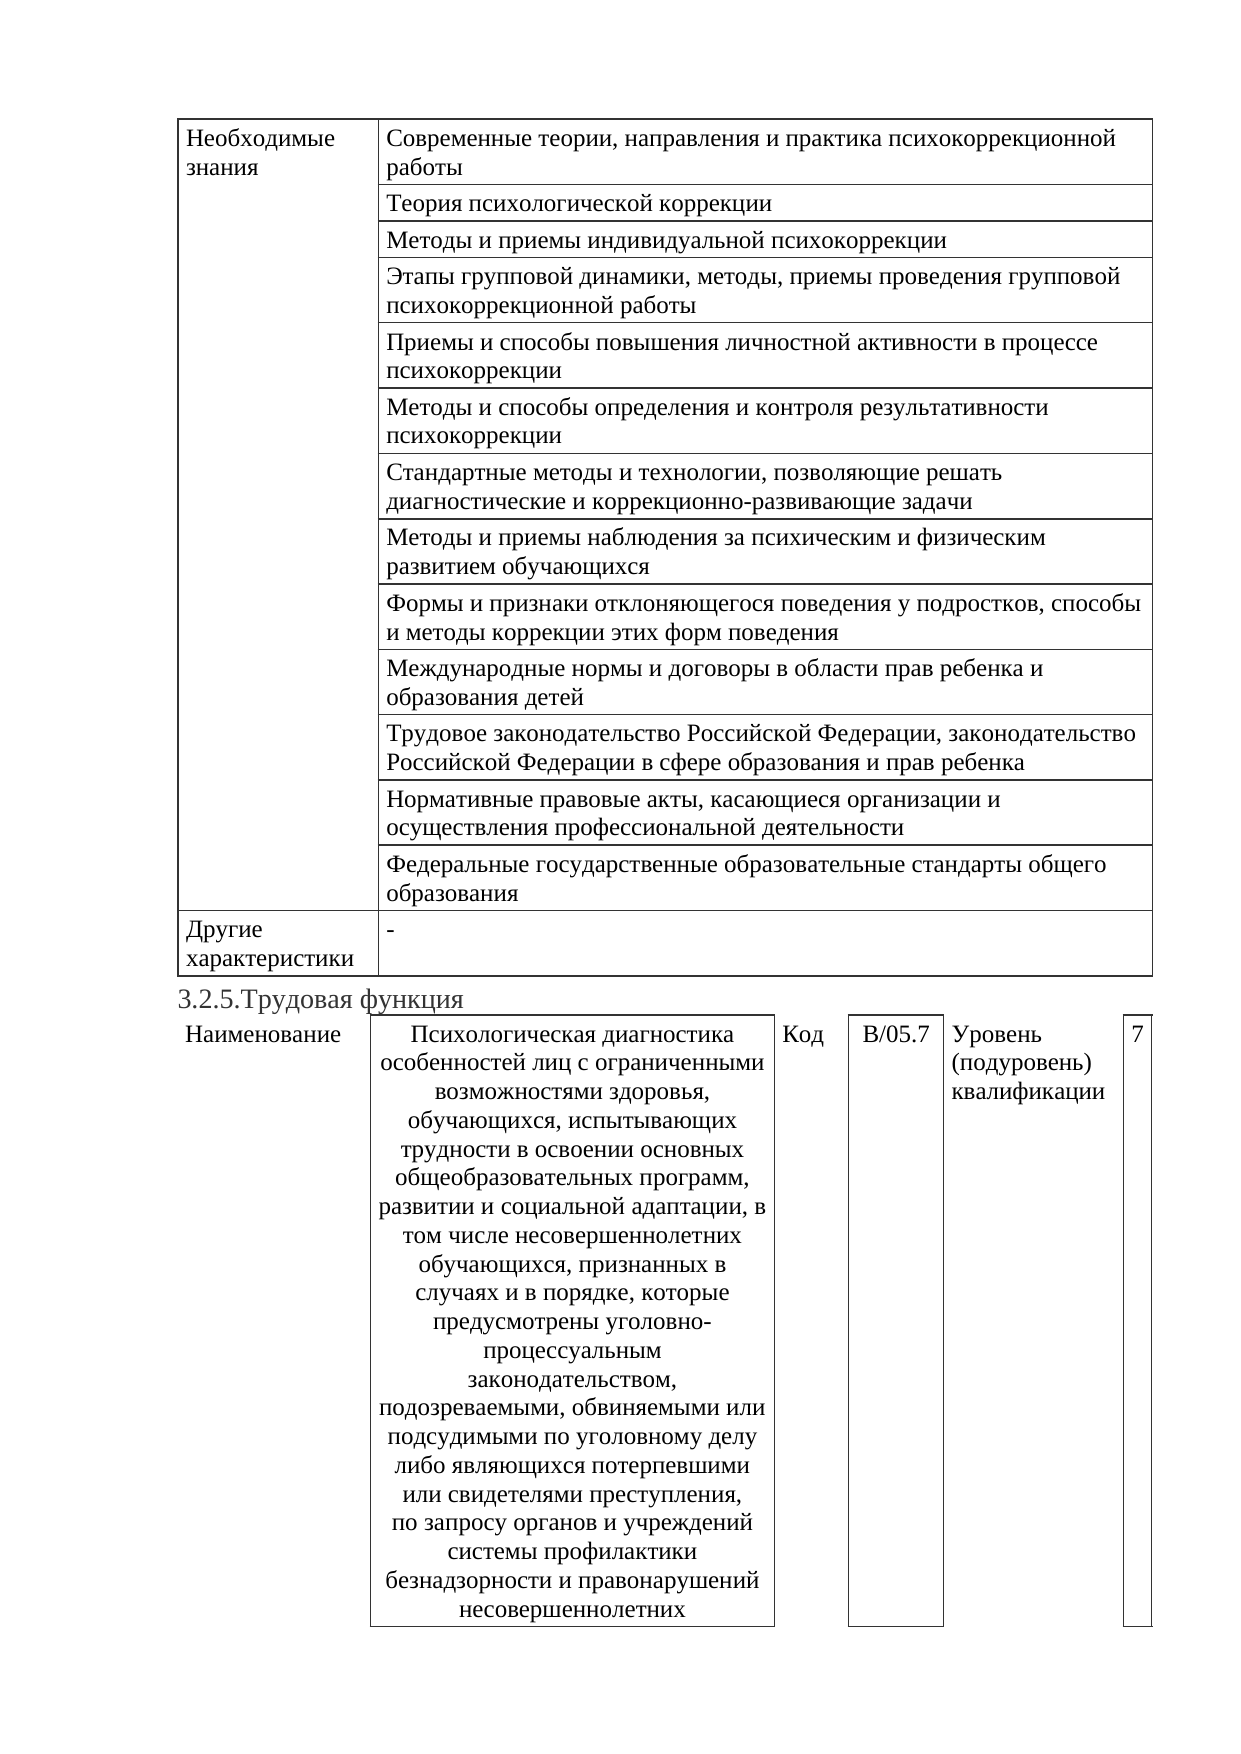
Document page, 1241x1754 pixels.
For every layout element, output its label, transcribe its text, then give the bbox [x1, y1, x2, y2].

table_cell Теория психологической коррекции [379, 185, 1152, 220]
table_cell Методы и приемы индивидуальной психокоррекции [379, 222, 1152, 257]
text 3.2.5.Трудовая функция [177, 977, 1152, 1014]
table_cell Необходимые знания [179, 120, 378, 910]
table_header B/05.7 [849, 1016, 943, 1626]
table_cell Методы и приемы наблюдения за психическим и физическим развитием обучающихся [379, 520, 1152, 583]
table_header Уровень (подуровень) квалификации [944, 1014, 1123, 1626]
table_cell Другие характеристики [179, 911, 378, 975]
table_cell Нормативные правовые акты, касающиеся организации и осуществления профессиональной деятельности [379, 781, 1152, 844]
table_cell Этапы групповой динамики, методы, приемы проведения групповой психокоррекционной работы [379, 258, 1152, 322]
table_cell Методы и способы определения и контроля результативности психокоррекции [379, 389, 1152, 452]
table_cell - [379, 911, 1152, 975]
table_cell Формы и признаки отклоняющегося поведения у подростков, способы и методы коррекции этих форм поведения [379, 585, 1152, 648]
table_cell Приемы и способы повышения личностной активности в процессе психокоррекции [379, 323, 1152, 387]
table_header Код [775, 1014, 848, 1626]
table_cell Стандартные методы и технологии, позволяющие решать диагностические и коррекционно-развивающие задачи [379, 454, 1152, 518]
table_cell Федеральные государственные образовательные стандарты общего образования [379, 846, 1152, 910]
table_cell Трудовое законодательство Российской Федерации, законодательство Российской Федерации в сфере образования и прав ребенка [379, 715, 1152, 779]
table_cell Международные нормы и договоры в области прав ребенка и образования детей [379, 650, 1152, 714]
table_header 7 [1124, 1016, 1151, 1626]
table_header Наименование [177, 1014, 370, 1626]
table_header Психологическая диагностика особенностей лиц с ограниченными возможностями здоровья, обучающихся, испытывающих трудности в освоении основных общеобразовательных программ, развитии и социальной адаптации, в том числе несовершеннолетних обучающихся, признанных в случаях и в порядке, которые предусмотрены уголовно-процессуальным законодательством, подозреваемыми, обвиняемыми или подсудимыми по уголовному делу либо являющихся потерпевшими или свидетелями преступления, по запросу органов и учреждений системы профилактики безнадзорности и правонарушений несовершеннолетних [371, 1016, 774, 1626]
table_cell Современные теории, направления и практика психокоррекционной работы [379, 120, 1152, 183]
